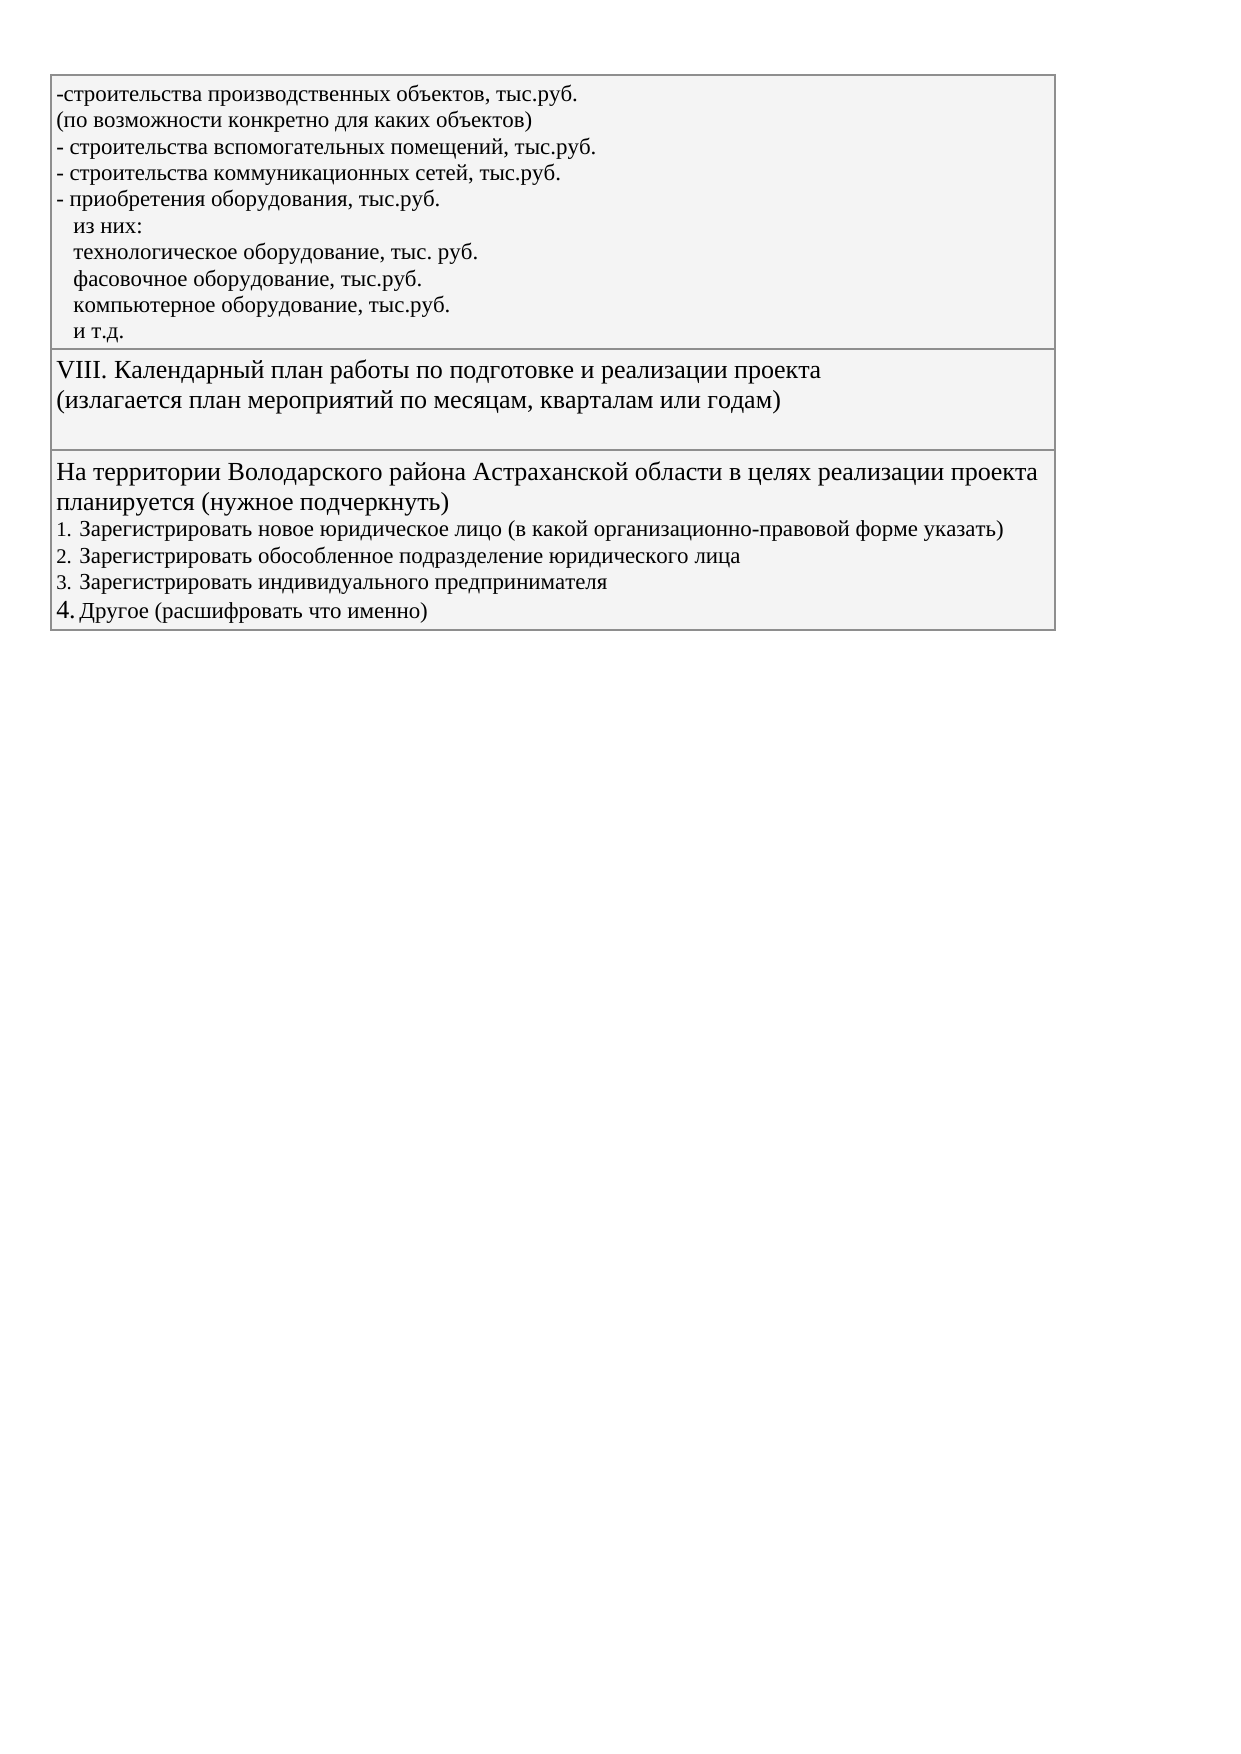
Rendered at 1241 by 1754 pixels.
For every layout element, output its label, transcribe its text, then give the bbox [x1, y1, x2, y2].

table_cell VIII. Календарный план работы по подготовке и реализации проекта (излагается план мероприятий по месяцам, кварталам или годам) [52, 350, 1054, 449]
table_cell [52, 76, 1054, 348]
table_cell На территории Володарского района Астраханской области в целях реализации проекта планируется (нужное подчеркнуть) Зарегистрировать новое юридическое лицо (в какой организационно-правовой форме указать) Зарегистрировать обособленное подразделение юридического лица Зарегистрировать индивидуального предпринимателя Другое (расшифровать что именно) [52, 451, 1054, 629]
